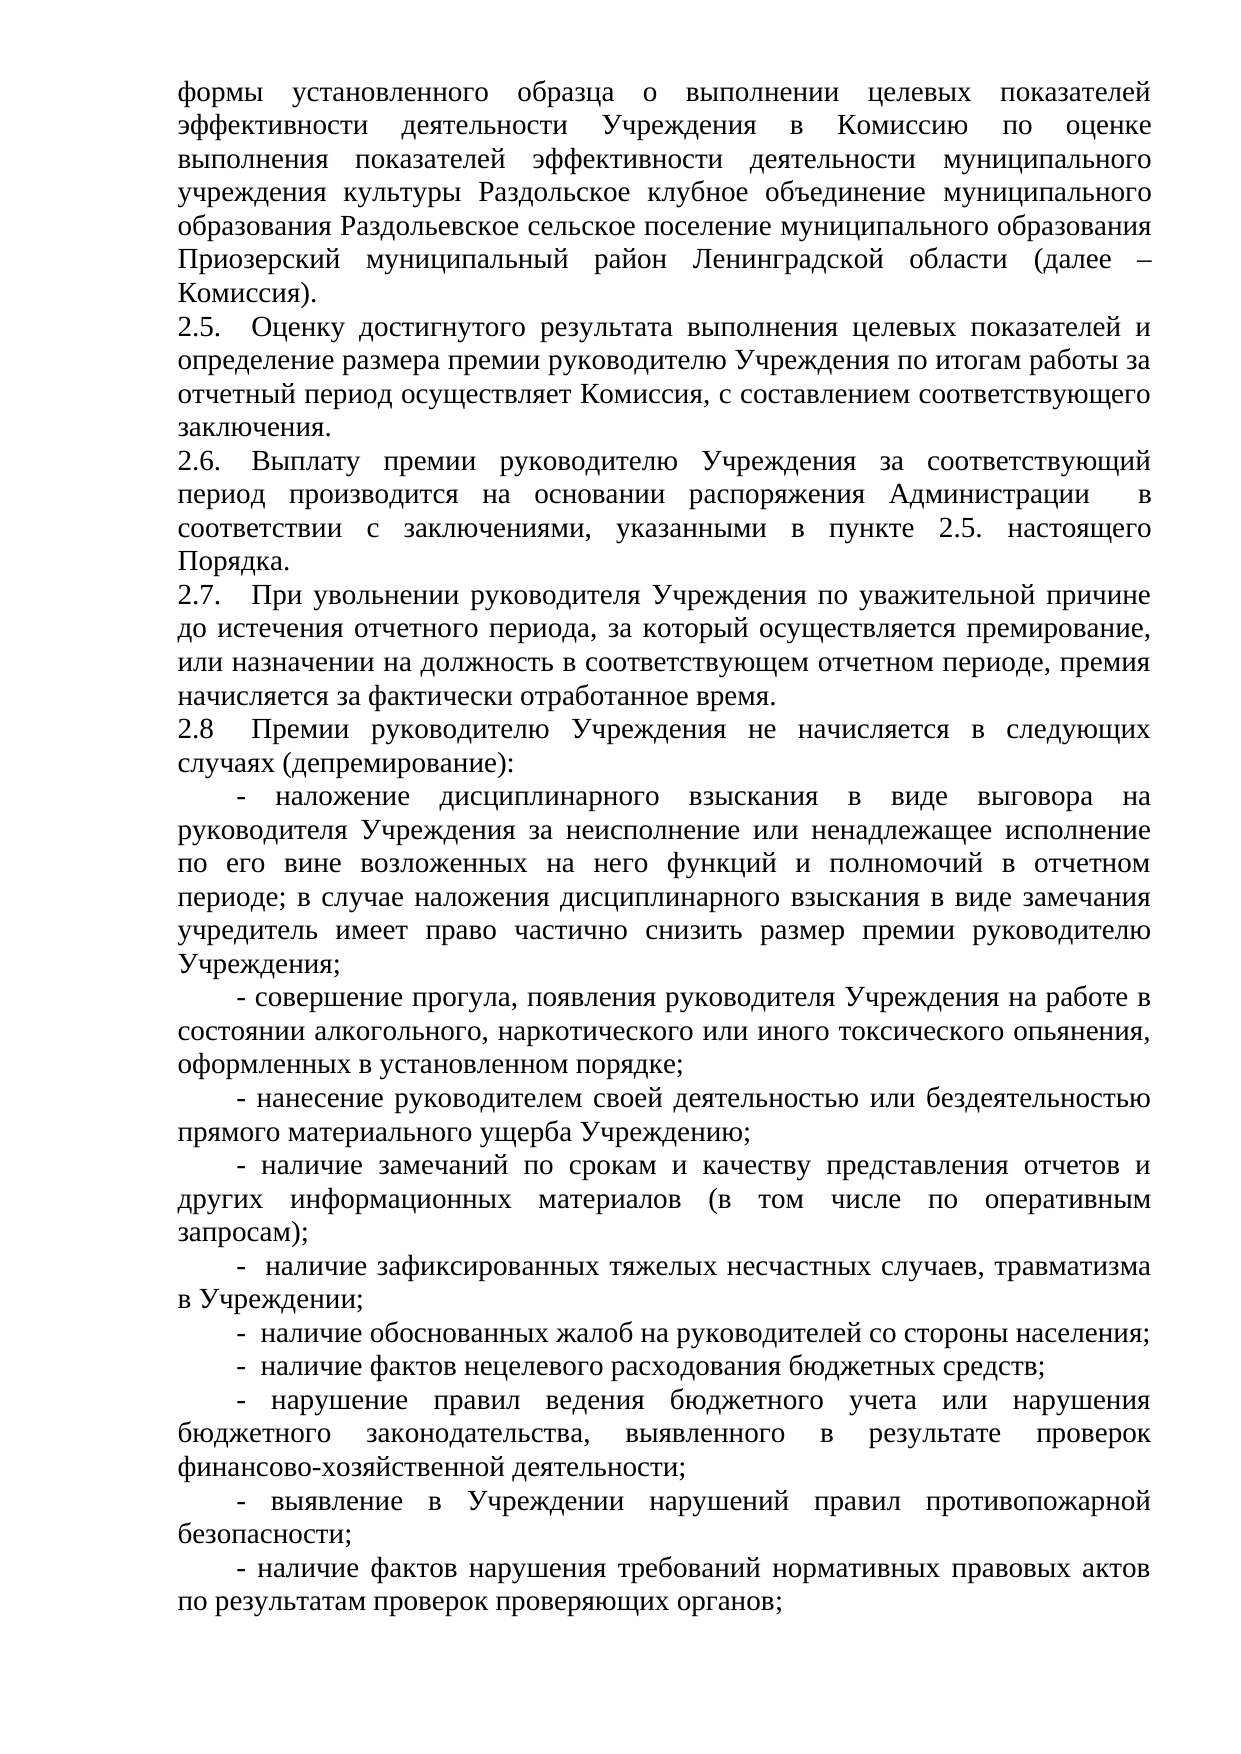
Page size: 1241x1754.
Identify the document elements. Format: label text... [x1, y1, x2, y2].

text - нарушение правил ведения бюджетного учета или нарушения бюджетного законодательства, выявленного в результате проверок финансово-хозяйственной деятельности; [177, 1382, 1152, 1483]
text - наличие замечаний по срокам и качеству представления отчетов и других информационных материалов (в том числе по оперативным запросам); [177, 1147, 1152, 1248]
text 2.7. При увольнении руководителя Учреждения по уважительной причине до истечения отчетного периода, за который осуществляется премирование, или назначении на должность в соответствующем отчетном периоде, премия начисляется за фактически отработанное время. [177, 577, 1152, 711]
text - выявление в Учреждении нарушений правил противопожарной безопасности; [177, 1483, 1152, 1550]
text - нанесение руководителем своей деятельностью или бездеятельностью прямого материального ущерба Учреждению; [177, 1080, 1152, 1147]
text - наличие фактов нарушения требований нормативных правовых актов по результатам проверок проверяющих органов; [177, 1550, 1152, 1617]
text - наличие фактов нецелевого расходования бюджетных средств; [177, 1348, 1152, 1382]
text 2.6. Выплату премии руководителю Учреждения за соответствующий период производится на основании распоряжения Администрации в соответствии с заключениями, указанными в пункте 2.5. настоящего Порядка. [177, 443, 1152, 577]
text - наличие зафиксированных тяжелых несчастных случаев, травматизма в Учреждении; [177, 1248, 1152, 1315]
text - наложение дисциплинарного взыскания в виде выговора на руководителя Учреждения за неисполнение или ненадлежащее исполнение по его вине возложенных на него функций и полномочий в отчетном периоде; в случае наложения дисциплинарного взыскания в виде замечания учредитель имеет право частично снизить размер премии руководителю Учреждения; [177, 778, 1152, 979]
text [177, 74, 1152, 309]
text - наличие обоснованных жалоб на руководителей со стороны населения; [177, 1315, 1152, 1348]
text 2.5. Оценку достигнутого результата выполнения целевых показателей и определение размера премии руководителю Учреждения по итогам работы за отчетный период осуществляет Комиссия, с составлением соответствующего заключения. [177, 309, 1152, 443]
text - совершение прогула, появления руководителя Учреждения на работе в состоянии алкогольного, наркотического или иного токсического опьянения, оформленных в установленном порядке; [177, 979, 1152, 1080]
text 2.8 Премии руководителю Учреждения не начисляется в следующих случаях (депремирование): [177, 711, 1152, 778]
